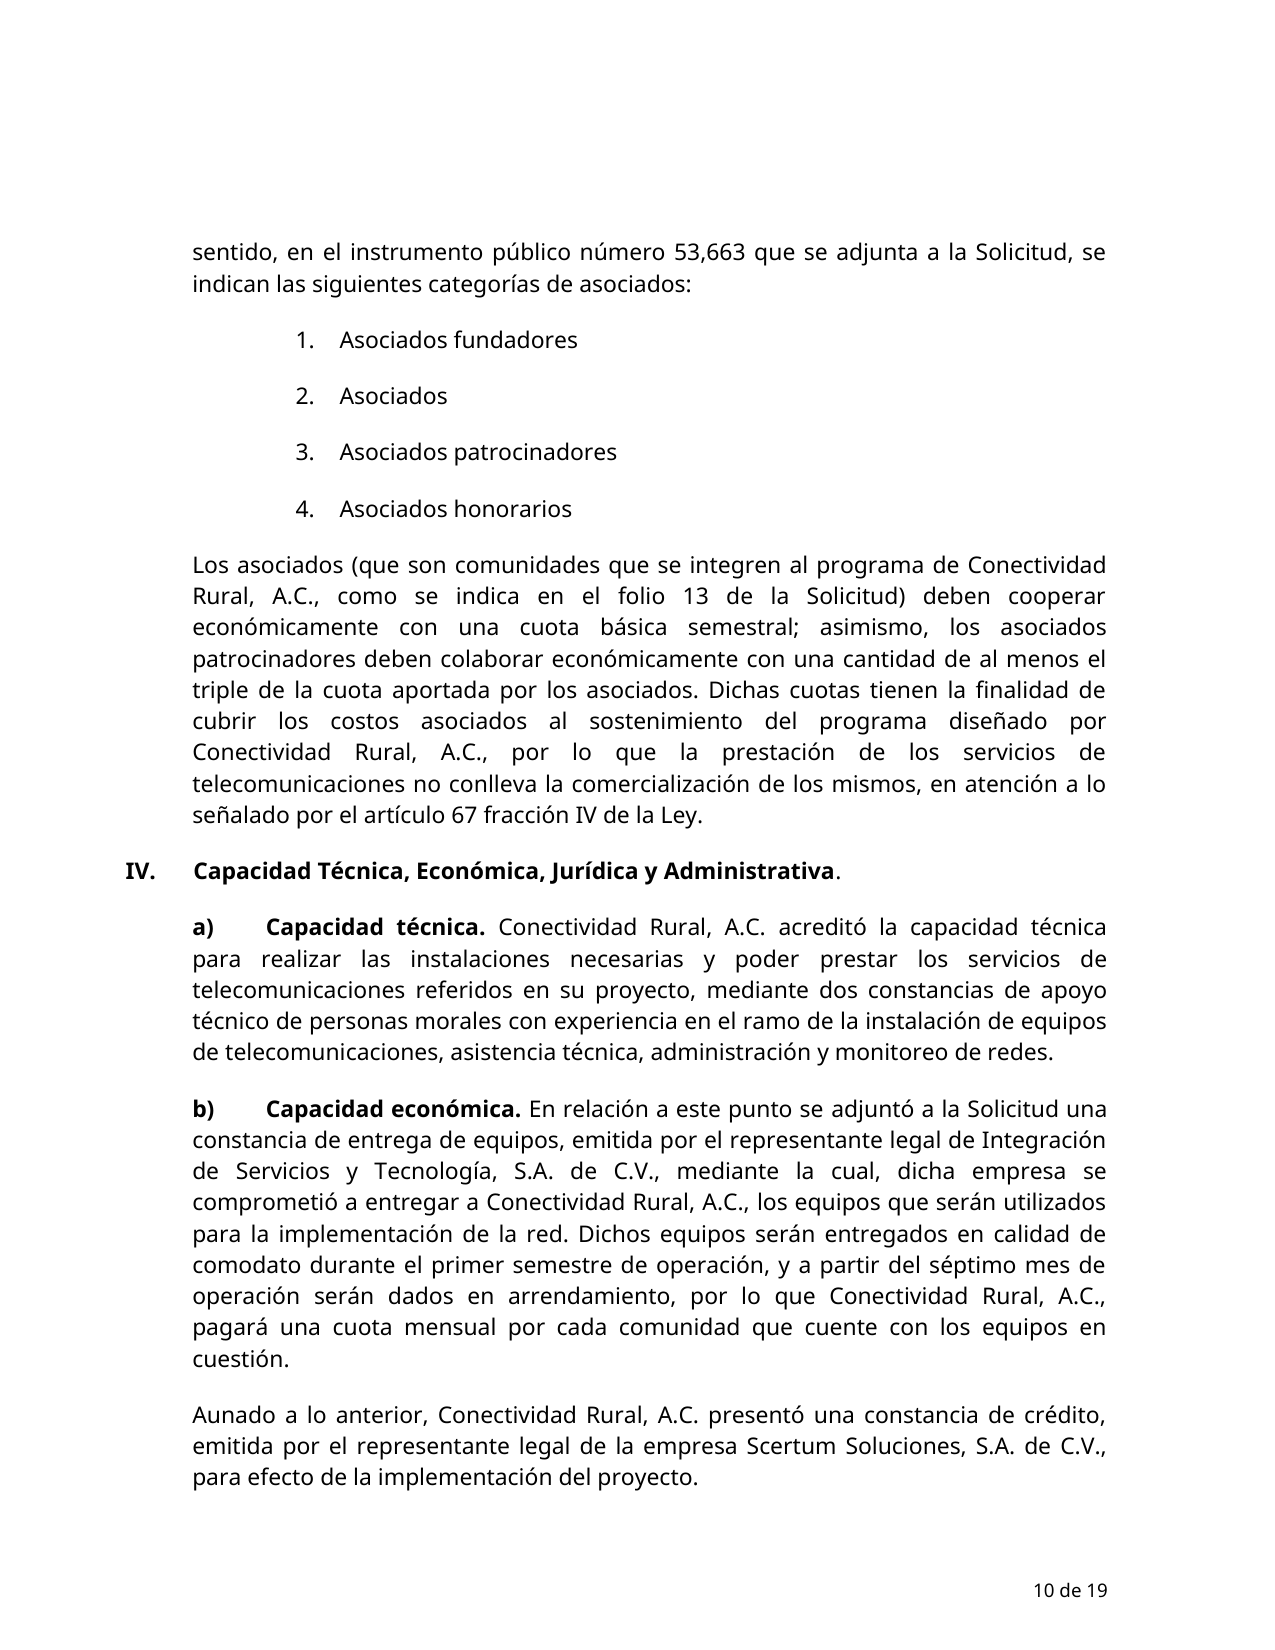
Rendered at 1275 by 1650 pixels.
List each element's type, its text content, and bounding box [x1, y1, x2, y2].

list Asociados fundadores [295, 324, 1107, 355]
list Capacidad técnica. Conectividad Rural, A.C. acreditó la capacidad técnica para realizar las instalaciones necesarias y poder prestar los servicios de telecomunicaciones referidos en su proyecto, mediante dos constancias de apoyo técnico de personas morales con experiencia en el ramo de la instalación de equipos de telecomunicaciones, asistencia técnica, administración y monitoreo de redes. [192, 911, 1107, 1068]
text Los asociados (que son comunidades que se integren al programa de Conectividad Rural, A.C., como se indica en el folio 13 de la Solicitud) deben cooperar económicamente con una cuota básica semestral; asimismo, los asociados patrocinadores deben colaborar económicamente con una cantidad de al menos el triple de la cuota aportada por los asociados. Dichas cuotas tienen la finalidad de cubrir los costos asociados al sostenimiento del programa diseñado por Conectividad Rural, A.C., por lo que la prestación de los servicios de telecomunicaciones no conlleva la comercialización de los mismos, en atención a lo señalado por el artículo 67 fracción IV de la Ley. [192, 549, 1107, 830]
list Asociados honorarios [295, 493, 1107, 524]
list Capacidad Técnica, Económica, Jurídica y Administrativa. [156, 855, 1107, 886]
list Asociados [295, 380, 1107, 411]
list Capacidad económica. En relación a este punto se adjuntó a la Solicitud una constancia de entrega de equipos, emitida por el representante legal de Integración de Servicios y Tecnología, S.A. de C.V., mediante la cual, dicha empresa se comprometió a entregar a Conectividad Rural, A.C., los equipos que serán utilizados para la implementación de la red. Dichos equipos serán entregados en calidad de comodato durante el primer semestre de operación, y a partir del séptimo mes de operación serán dados en arrendamiento, por lo que Conectividad Rural, A.C., pagará una cuota mensual por cada comunidad que cuente con los equipos en cuestión. [192, 1093, 1107, 1374]
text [192, 236, 1107, 299]
list Asociados patrocinadores [295, 436, 1107, 468]
text Aunado a lo anterior, Conectividad Rural, A.C. presentó una constancia de crédito, emitida por el representante legal de la empresa Scertum Soluciones, S.A. de C.V., para efecto de la implementación del proyecto. [192, 1399, 1107, 1493]
